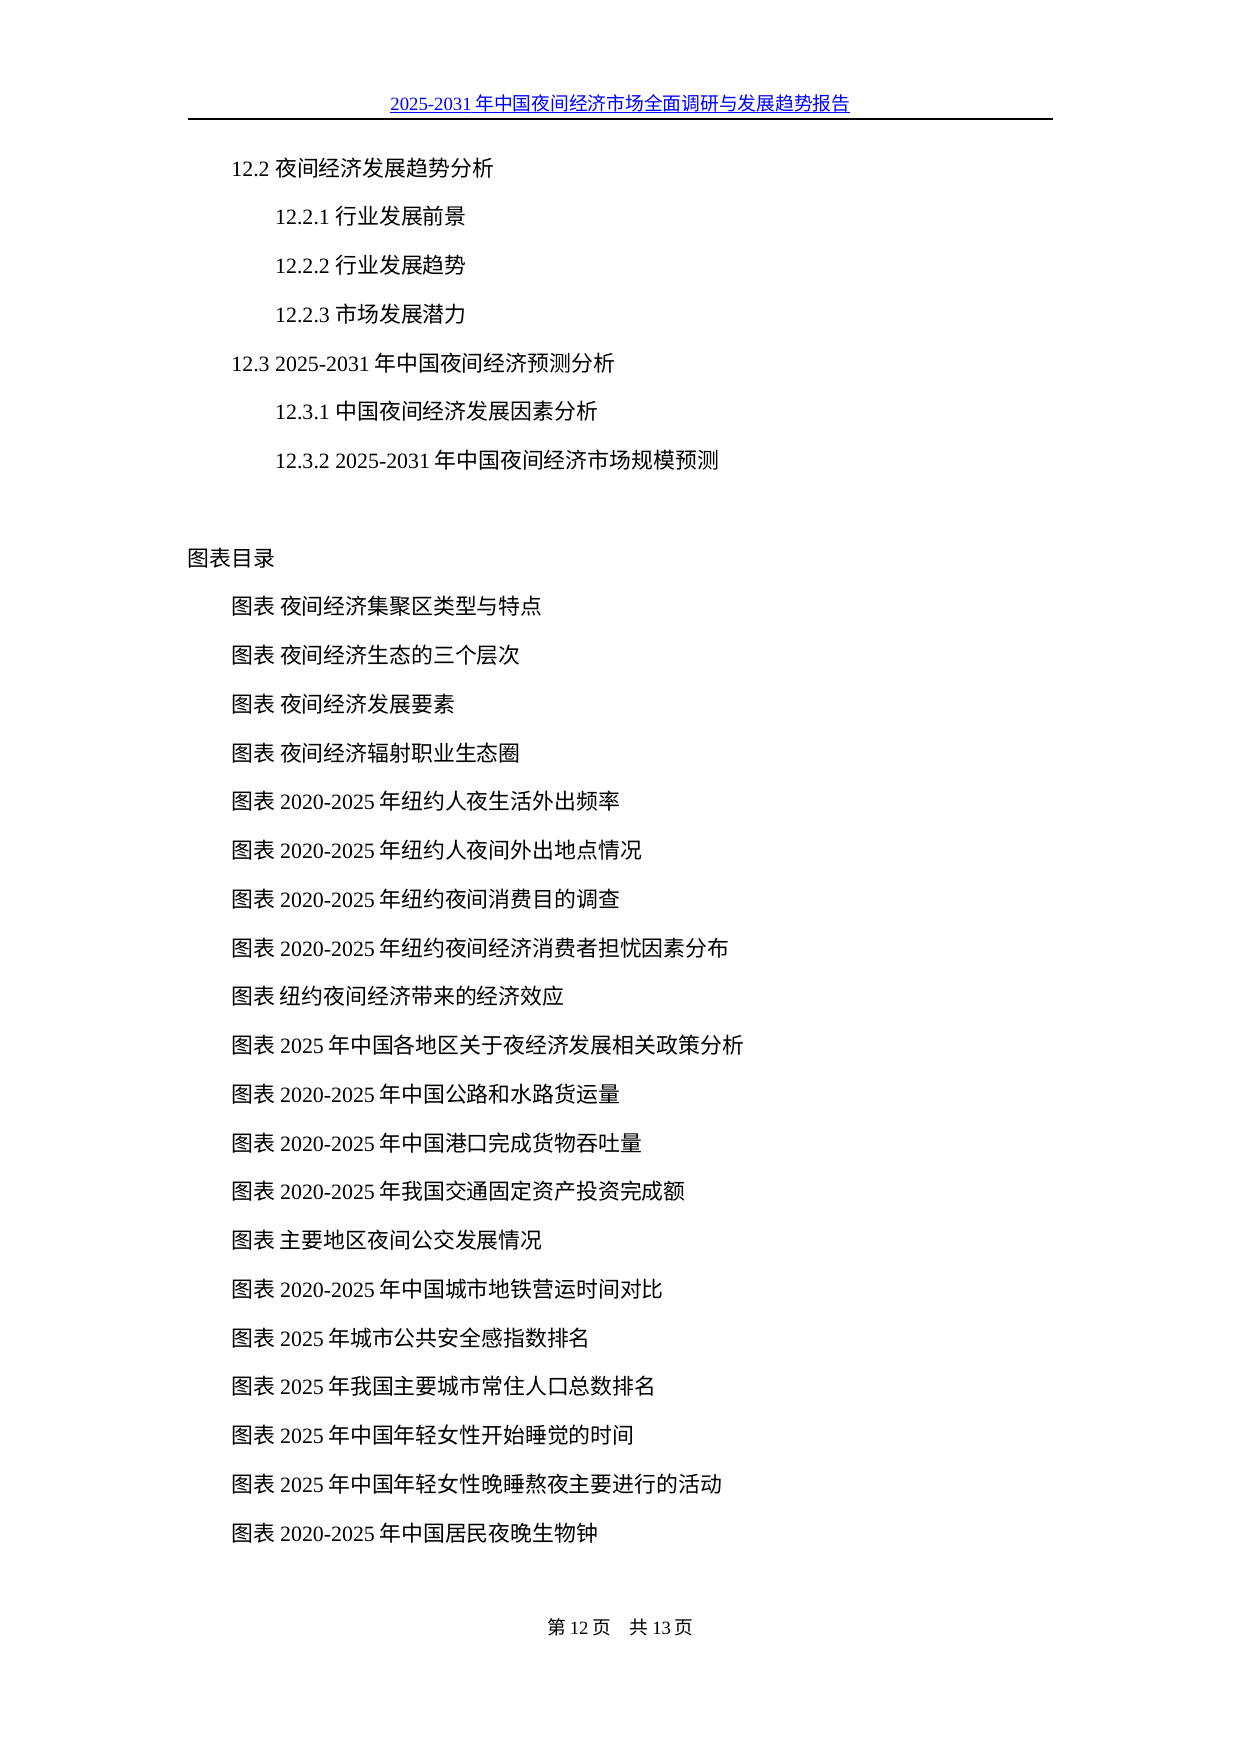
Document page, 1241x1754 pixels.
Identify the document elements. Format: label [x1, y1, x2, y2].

text [187, 150, 1053, 1548]
